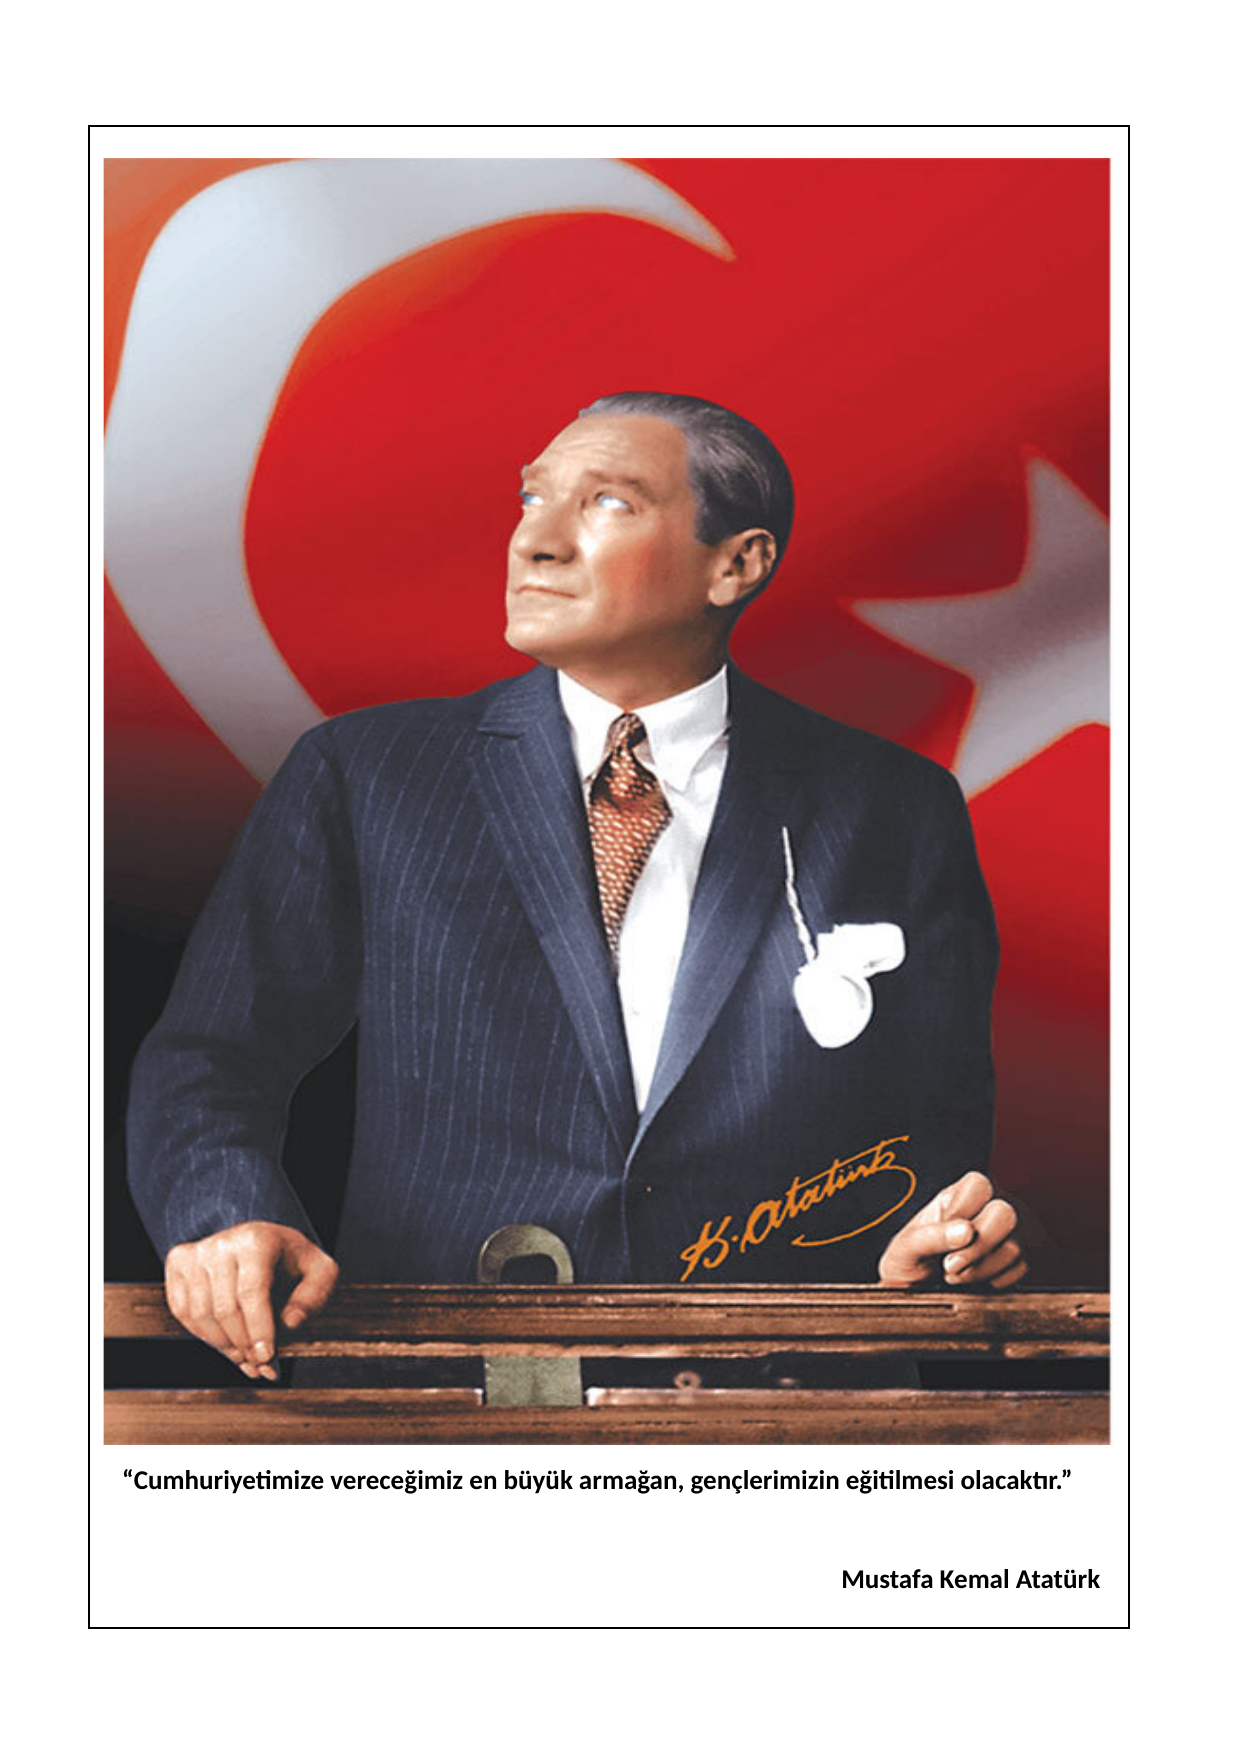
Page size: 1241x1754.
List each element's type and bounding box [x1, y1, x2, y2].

picture [103, 158, 1114, 1445]
